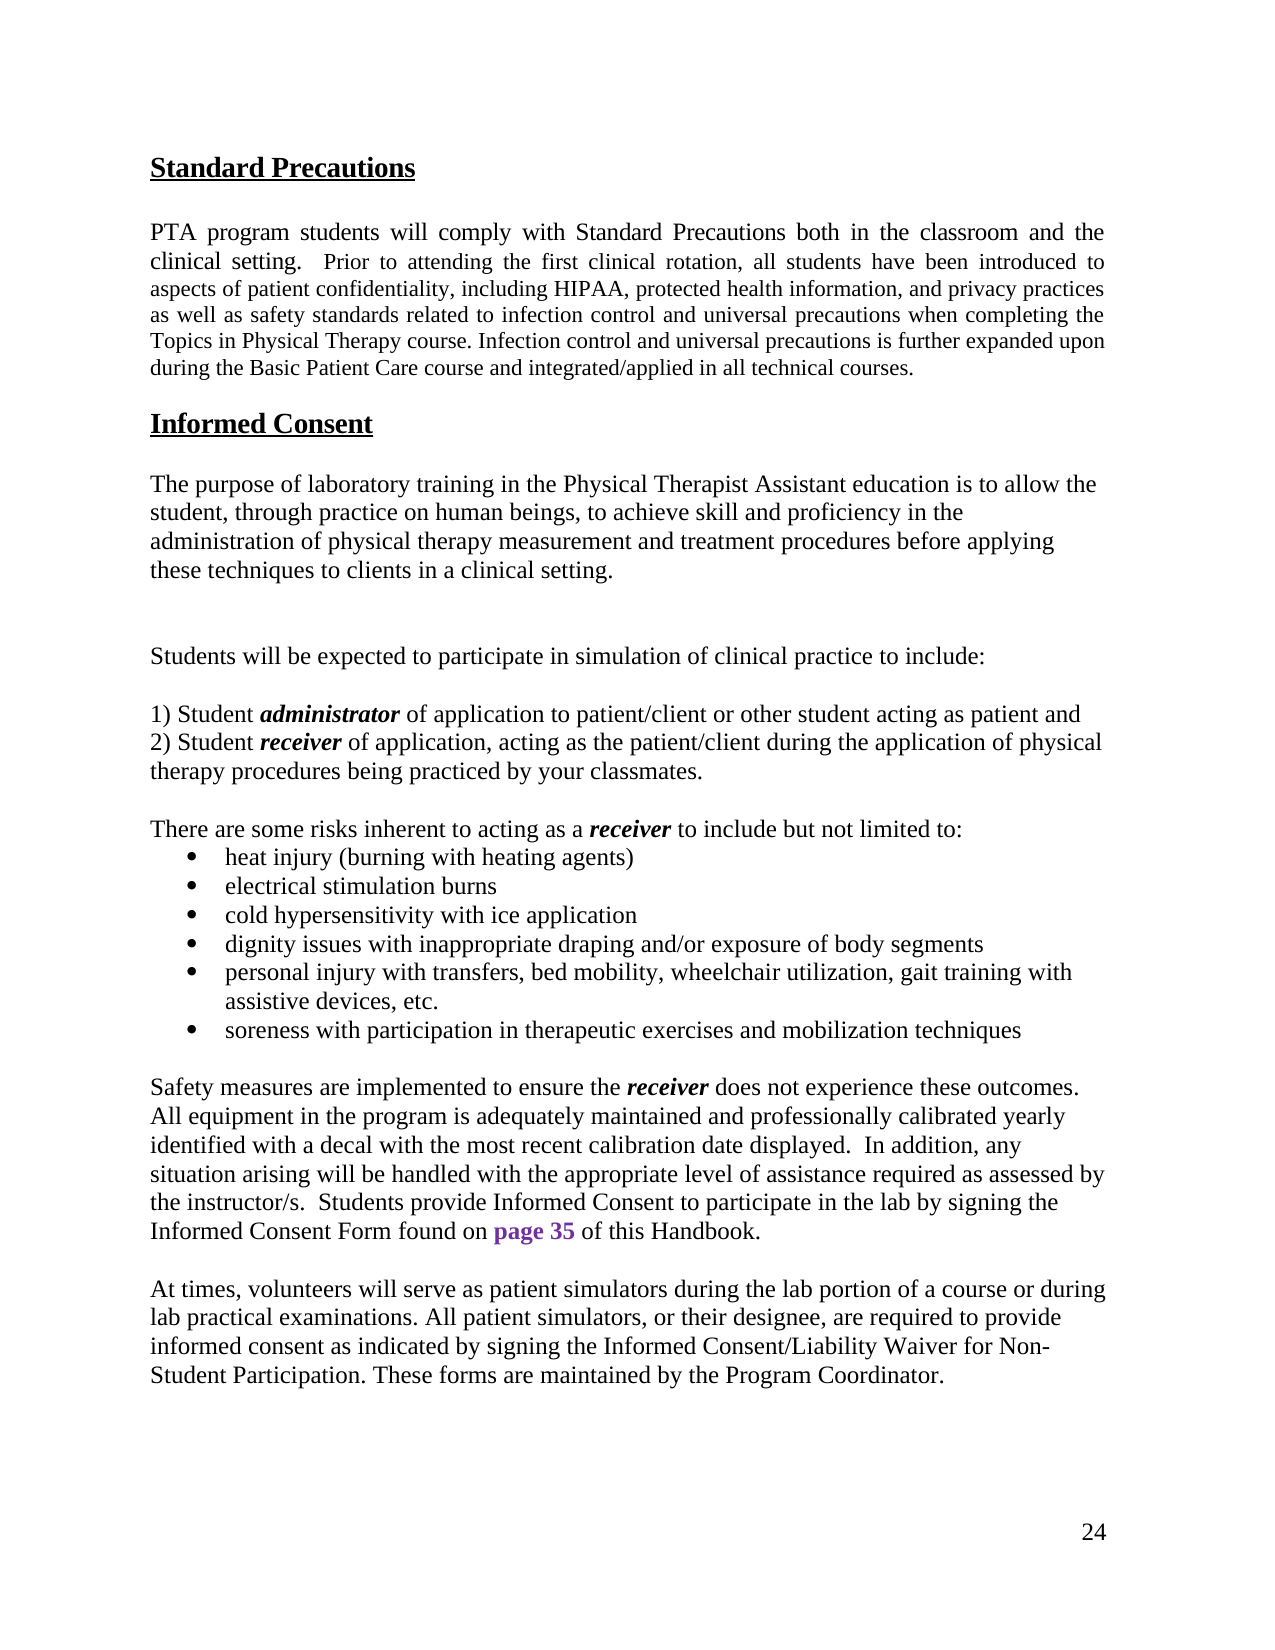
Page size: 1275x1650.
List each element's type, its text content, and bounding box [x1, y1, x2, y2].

text The purpose of laboratory training in the Physical Therapist Assistant education is to allow the student, through practice on human beings, to achieve skill and proficiency in the administration of physical therapy measurement and treatment procedures before applying these techniques to clients in a clinical setting. [150, 469, 1106, 584]
list dignity issues with inappropriate draping and/or exposure of body segments [187, 929, 1106, 957]
text Safety measures are implemented to ensure the receiver does not experience these outcomes. All equipment in the program is adequately maintained and professionally calibrated yearly identified with a decal with the most recent calibration date displayed. In addition, any situation arising will be handled with the appropriate level of assistance required as assessed by the instructor/s. Students provide Informed Consent to participate in the lab by signing the Informed Consent Form found on page 35 of this Handbook. [150, 1072, 1106, 1245]
list heat injury (burning with heating agents) [187, 842, 1106, 871]
text There are some risks inherent to acting as a receiver to include but not limited to: [150, 814, 1106, 842]
list electrical stimulation burns [187, 871, 1106, 900]
list personal injury with transfers, bed mobility, wheelchair utilization, gait training with assistive devices, etc. [187, 957, 1106, 1015]
text 2) Student receiver of application, acting as the patient/client during the application of physical therapy procedures being practiced by your classmates. [150, 727, 1106, 785]
list soreness with participation in therapeutic exercises and mobilization techniques [187, 1015, 1106, 1044]
text Informed Consent [150, 406, 1106, 440]
text 1) Student administrator of application to patient/client or other student acting as patient and [150, 699, 1144, 727]
list cold hypersensitivity with ice application [187, 900, 1106, 929]
text At times, volunteers will serve as patient simulators during the lab portion of a course or during lab practical examinations. All patient simulators, or their designee, are required to provide informed consent as indicated by signing the Informed Consent/Liability Waiver for Non-Student Participation. These forms are maintained by the Program Coordinator. [150, 1274, 1106, 1389]
text Standard Precautions [150, 150, 1106, 183]
text PTA program students will comply with Standard Precautions both in the classroom and the clinical setting. Prior to attending the first clinical rotation, all students have been introduced to aspects of patient confidentiality, including HIPAA, protected health information, and privacy practices as well as safety standards related to infection control and universal precautions when completing the Topics in Physical Therapy course. Infection control and universal precautions is further expanded upon during the Basic Patient Care course and integrated/applied in all technical courses. [150, 217, 1106, 380]
text Students will be expected to participate in simulation of clinical practice to include: [150, 641, 1106, 670]
